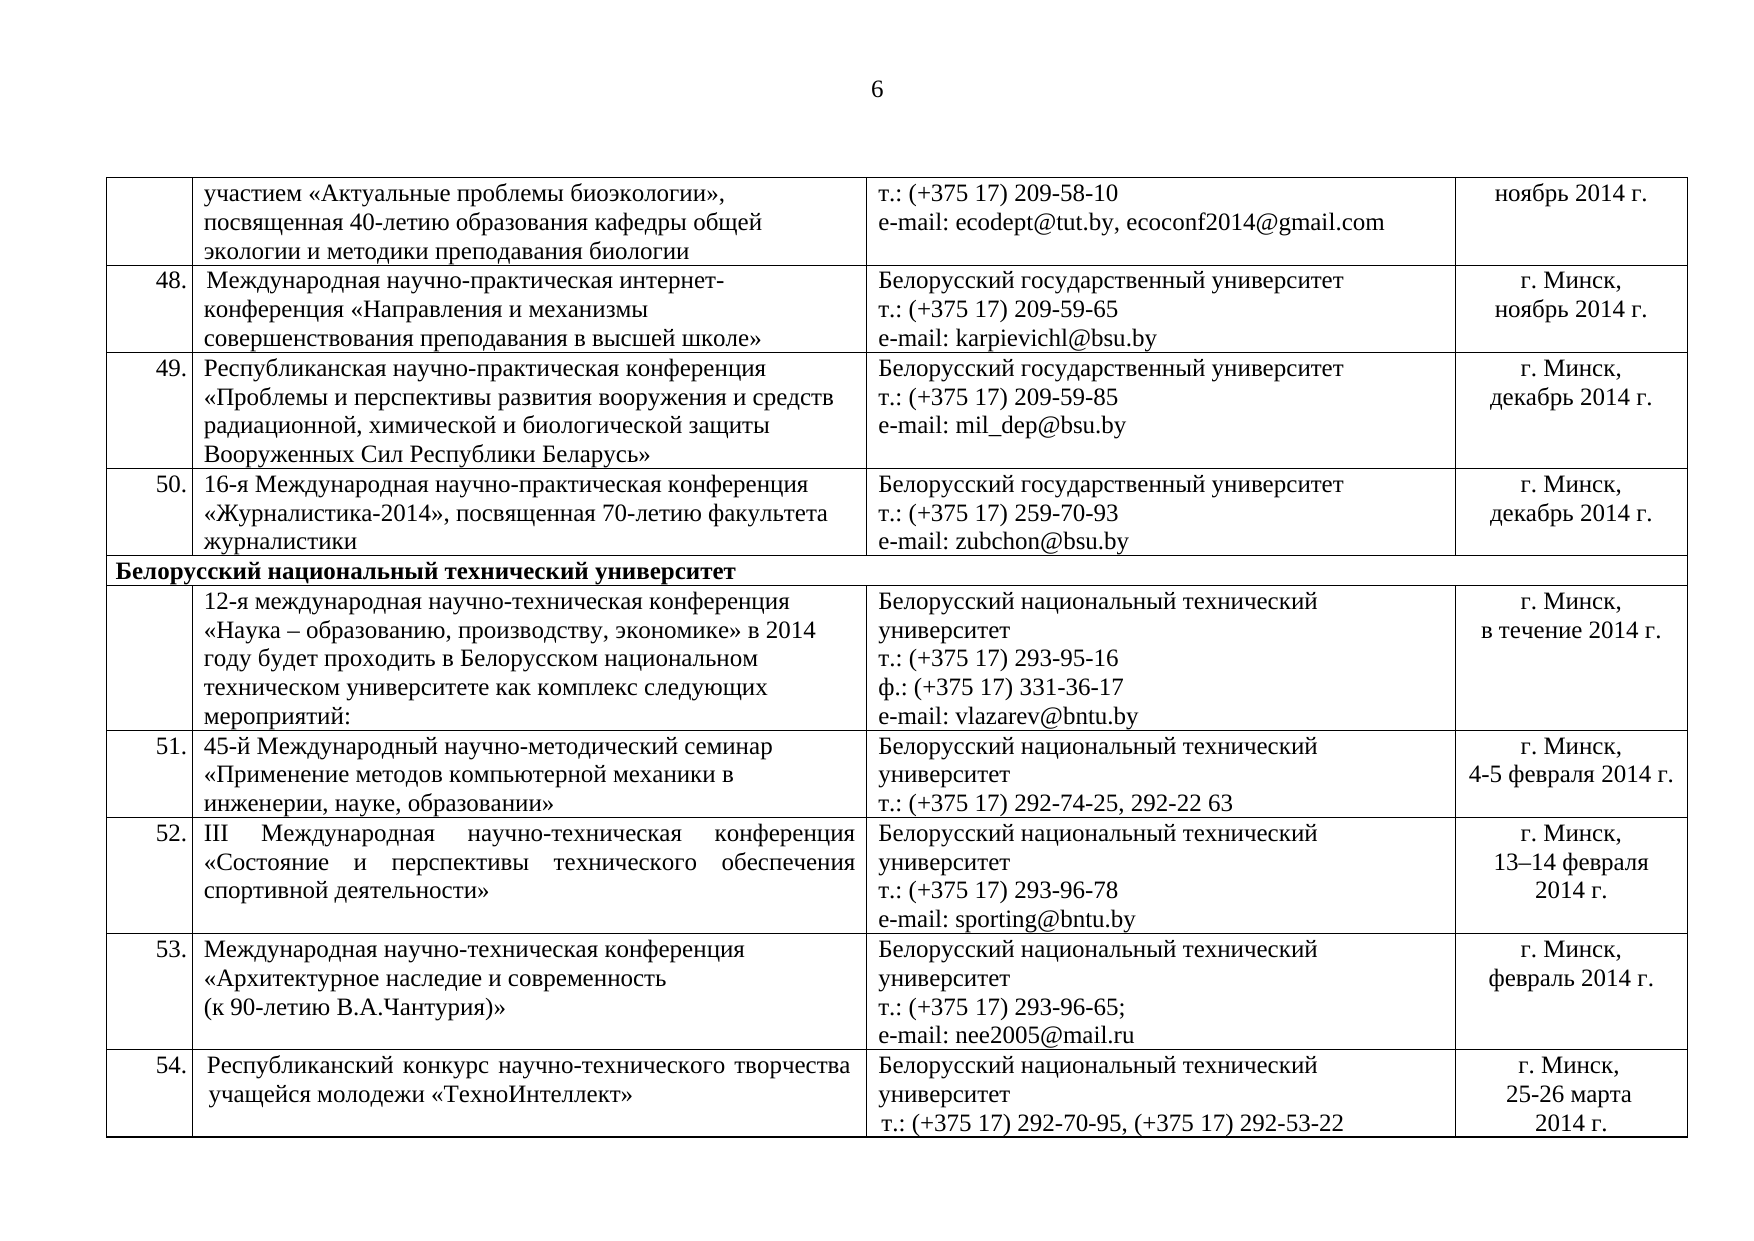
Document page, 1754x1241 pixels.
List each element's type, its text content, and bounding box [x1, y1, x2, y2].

table_cell г. Минск, 13–14 февраля 2014 г. [1456, 818, 1687, 933]
table_cell Белорусский национальный технический университет т.: (+375 17) 293-95-16 ф.: (+375 17) 331-36-17 e-mail: vlazarev@bntu.by [867, 586, 1455, 730]
table_cell Белорусский государственный университет т.: (+375 17) 209-59-85 e-mail: mil_dep@bsu.by [867, 353, 1455, 468]
table_cell Международная научно-практическая интернет-конференция «Направления и механизмы совершенствования преподавания в высшей школе» [193, 266, 866, 352]
table_cell Белорусский национальный технический университет т.: (+375 17) 293-96-78 e-mail: sporting@bntu.by [867, 818, 1455, 933]
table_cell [867, 1050, 1455, 1136]
table_cell г. Минск, ноябрь 2014 г. [1456, 266, 1687, 352]
table_cell г. Минск, 4-5 февраля . [1456, 731, 1687, 817]
table_cell [107, 731, 192, 817]
table_cell Международная научно-техническая конференция «Архитектурное наследие и современность (к 90-летию В.А.Чантурия)» [193, 934, 866, 1049]
table_cell г. Минск, в течение . [1456, 586, 1687, 730]
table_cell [1456, 1050, 1687, 1136]
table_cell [193, 178, 866, 264]
table_cell г. Минск, декабрь 2014 г. [1456, 469, 1687, 555]
table_cell [107, 818, 192, 933]
table_cell III Международная научно-техническая конференция «Состояние и перспективы технического обеспечения спортивной деятельности» [193, 818, 866, 933]
table_cell Республиканская научно-практическая конференция «Проблемы и перспективы развития вооружения и средств радиационной, химической и биологической защиты Вооруженных Сил Республики Беларусь» [193, 353, 866, 468]
table_cell [107, 586, 192, 730]
table_cell 12-я международная научно-техническая конференция «Наука – образованию, производству, экономике» в 2014 году будет проходить в Белорусском национальном техническом университете как комплекс следующих мероприятий: [193, 586, 866, 730]
table_cell г. Минск, декабрь 2014 г. [1456, 353, 1687, 468]
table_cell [193, 1050, 866, 1136]
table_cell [1456, 178, 1687, 264]
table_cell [867, 178, 1455, 264]
table_cell Белорусский государственный университет т.: (+375 17) 209-59-65 e-mail: karpievichl@bsu.by [867, 266, 1455, 352]
table_cell [107, 353, 192, 468]
table_cell [107, 469, 192, 555]
table_cell [107, 1050, 192, 1136]
table_cell [107, 266, 192, 352]
table_cell [107, 934, 192, 1049]
table_cell г. Минск, февраль . [1456, 934, 1687, 1049]
table_cell Белорусский национальный технический университет т.: (+375 17) 292-74-25, 292-22 63 [867, 731, 1455, 817]
table_cell Белорусский национальный технический университет [107, 556, 1687, 585]
table_cell Белорусский государственный университет т.: (+375 17) 259-70-93 e-mail: zubchon@bsu.by [867, 469, 1455, 555]
table_cell 45-й Международный научно-методический семинар «Применение методов компьютерной механики в инженерии, науке, образовании» [193, 731, 866, 817]
table_cell 16-я Международная научно-практическая конференция «Журналистика-2014», посвященная 70-летию факультета журналистики [193, 469, 866, 555]
table_cell Белорусский национальный технический университет т.: (+375 17) 293-96-65; e-mail: nee2005@mail.ru [867, 934, 1455, 1049]
table_cell [107, 178, 192, 264]
